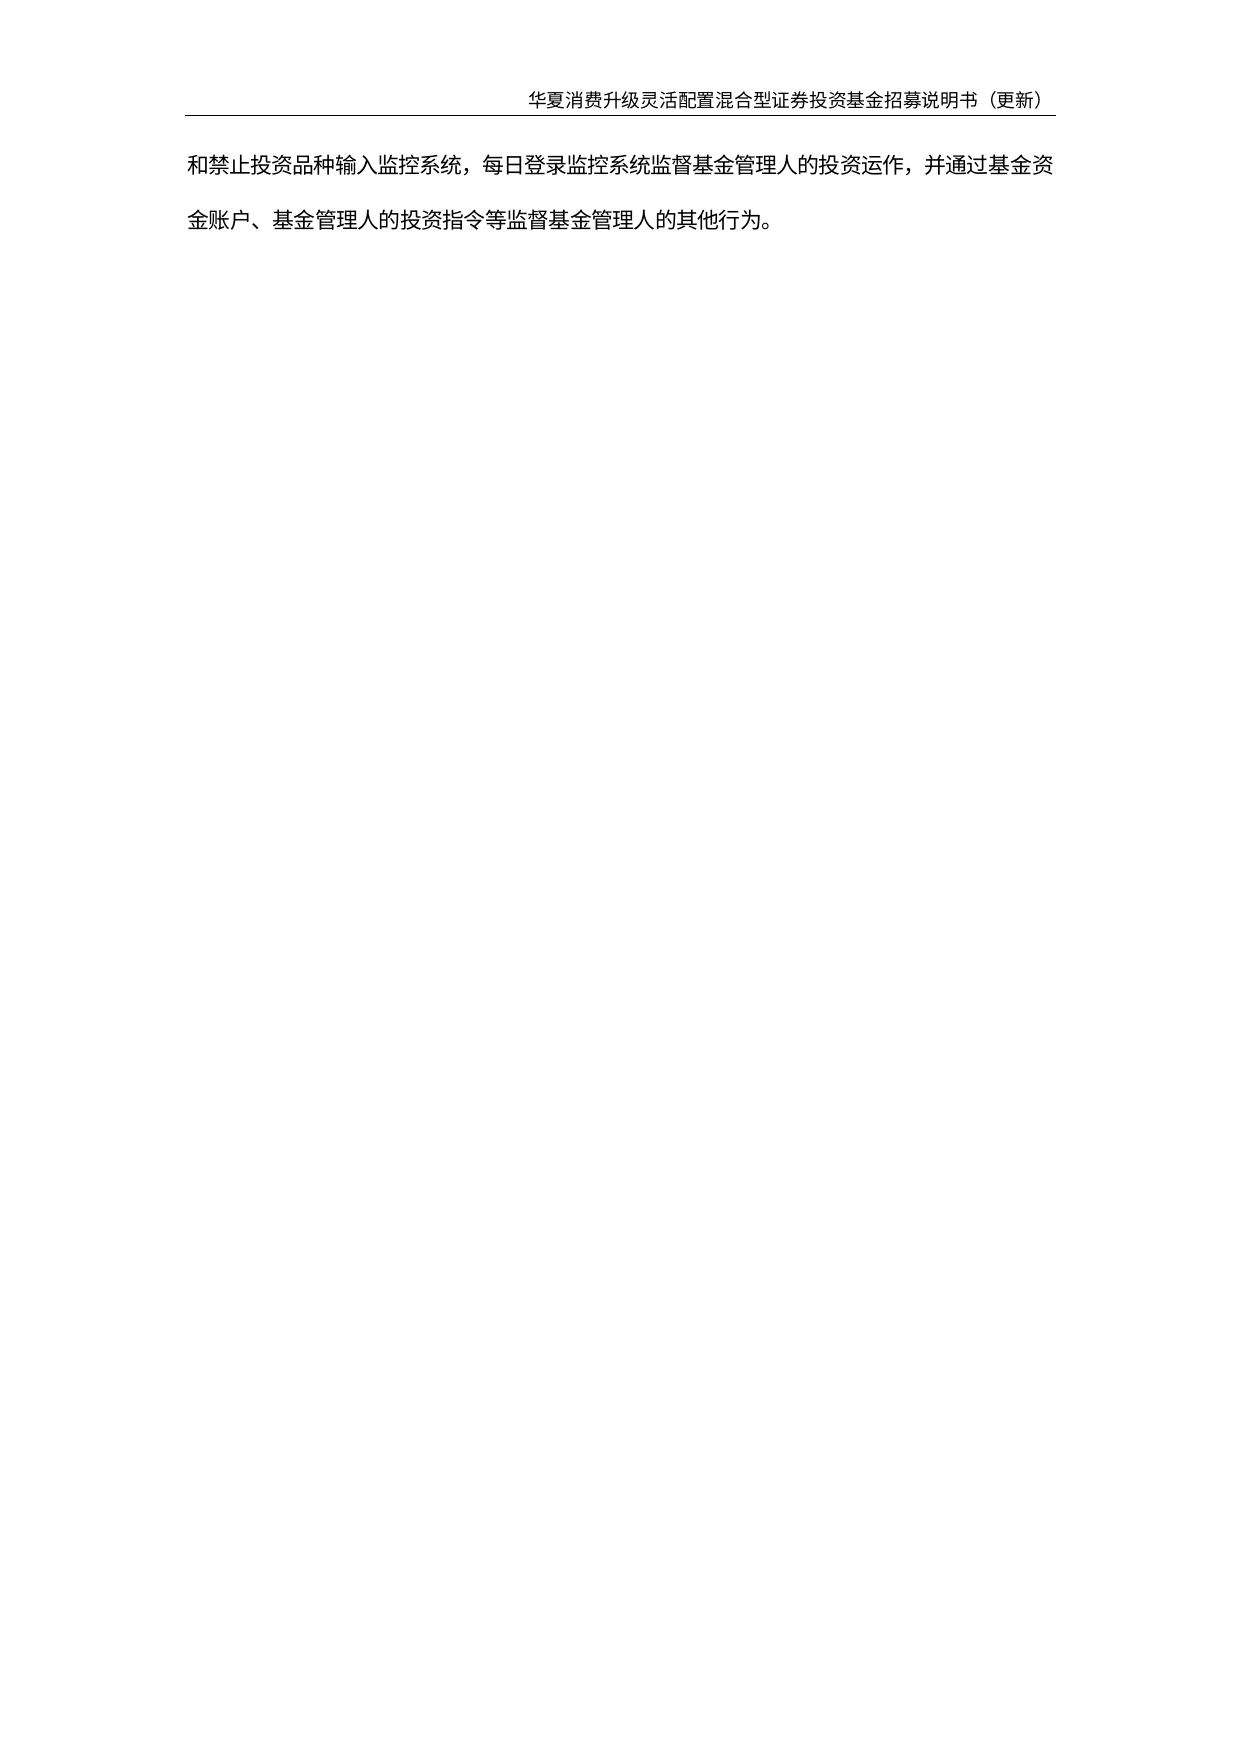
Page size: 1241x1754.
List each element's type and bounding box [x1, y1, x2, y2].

text [187, 148, 1054, 234]
